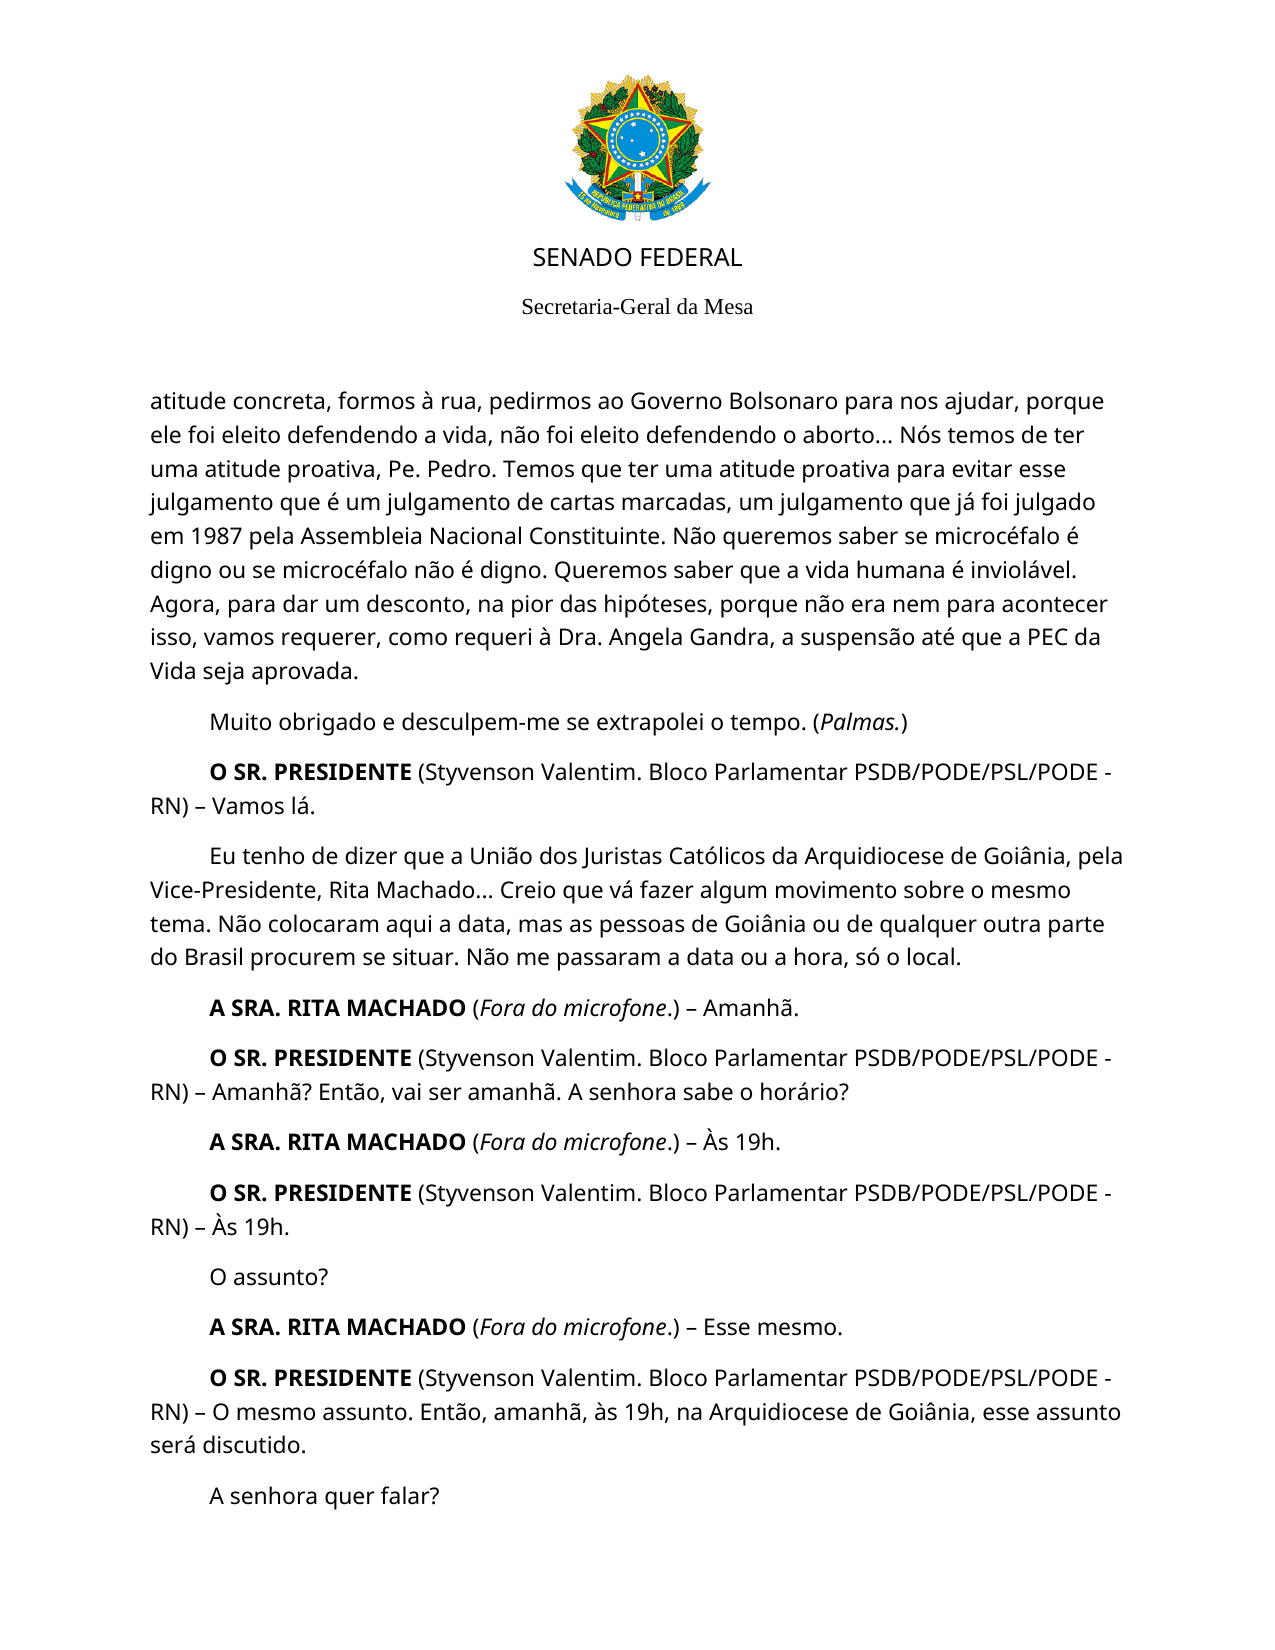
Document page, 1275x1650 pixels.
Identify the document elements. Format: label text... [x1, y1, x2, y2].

text A senhora quer falar? [150, 1479, 1125, 1511]
text O SR. PRESIDENTE (Styvenson Valentim. Bloco Parlamentar PSDB/PODE/PSL/PODE - RN) – O mesmo assunto. Então, amanhã, às 19h, na Arquidiocese de Goiânia, esse assunto será discutido. [150, 1362, 1125, 1460]
text O SR. PRESIDENTE (Styvenson Valentim. Bloco Parlamentar PSDB/PODE/PSL/PODE - RN) – Vamos lá. [150, 756, 1125, 821]
text A SRA. RITA MACHADO (Fora do microfone.) – Às 19h. [150, 1126, 1125, 1157]
text O assunto? [150, 1261, 1125, 1292]
text O SR. PRESIDENTE (Styvenson Valentim. Bloco Parlamentar PSDB/PODE/PSL/PODE - RN) – Às 19h. [150, 1177, 1125, 1242]
picture [564, 75, 711, 221]
text Eu tenho de dizer que a União dos Juristas Católicos da Arquidiocese de Goiânia, pela Vice-Presidente, Rita Machado... Creio que vá fazer algum movimento sobre o mesmo tema. Não colocaram aqui a data, mas as pessoas de Goiânia ou de qualquer outra parte do Brasil procurem se situar. Não me passaram a data ou a hora, só o local. [150, 840, 1125, 972]
text O SR. PRESIDENTE (Styvenson Valentim. Bloco Parlamentar PSDB/PODE/PSL/PODE - RN) – Amanhã? Então, vai ser amanhã. A senhora sabe o horário? [150, 1042, 1125, 1107]
text Muito obrigado e desculpem-me se extrapolei o tempo. (Palmas.) [150, 705, 1125, 737]
text A SRA. RITA MACHADO (Fora do microfone.) – Amanhã. [150, 992, 1125, 1023]
text A SRA. RITA MACHADO (Fora do microfone.) – Esse mesmo. [150, 1311, 1125, 1342]
